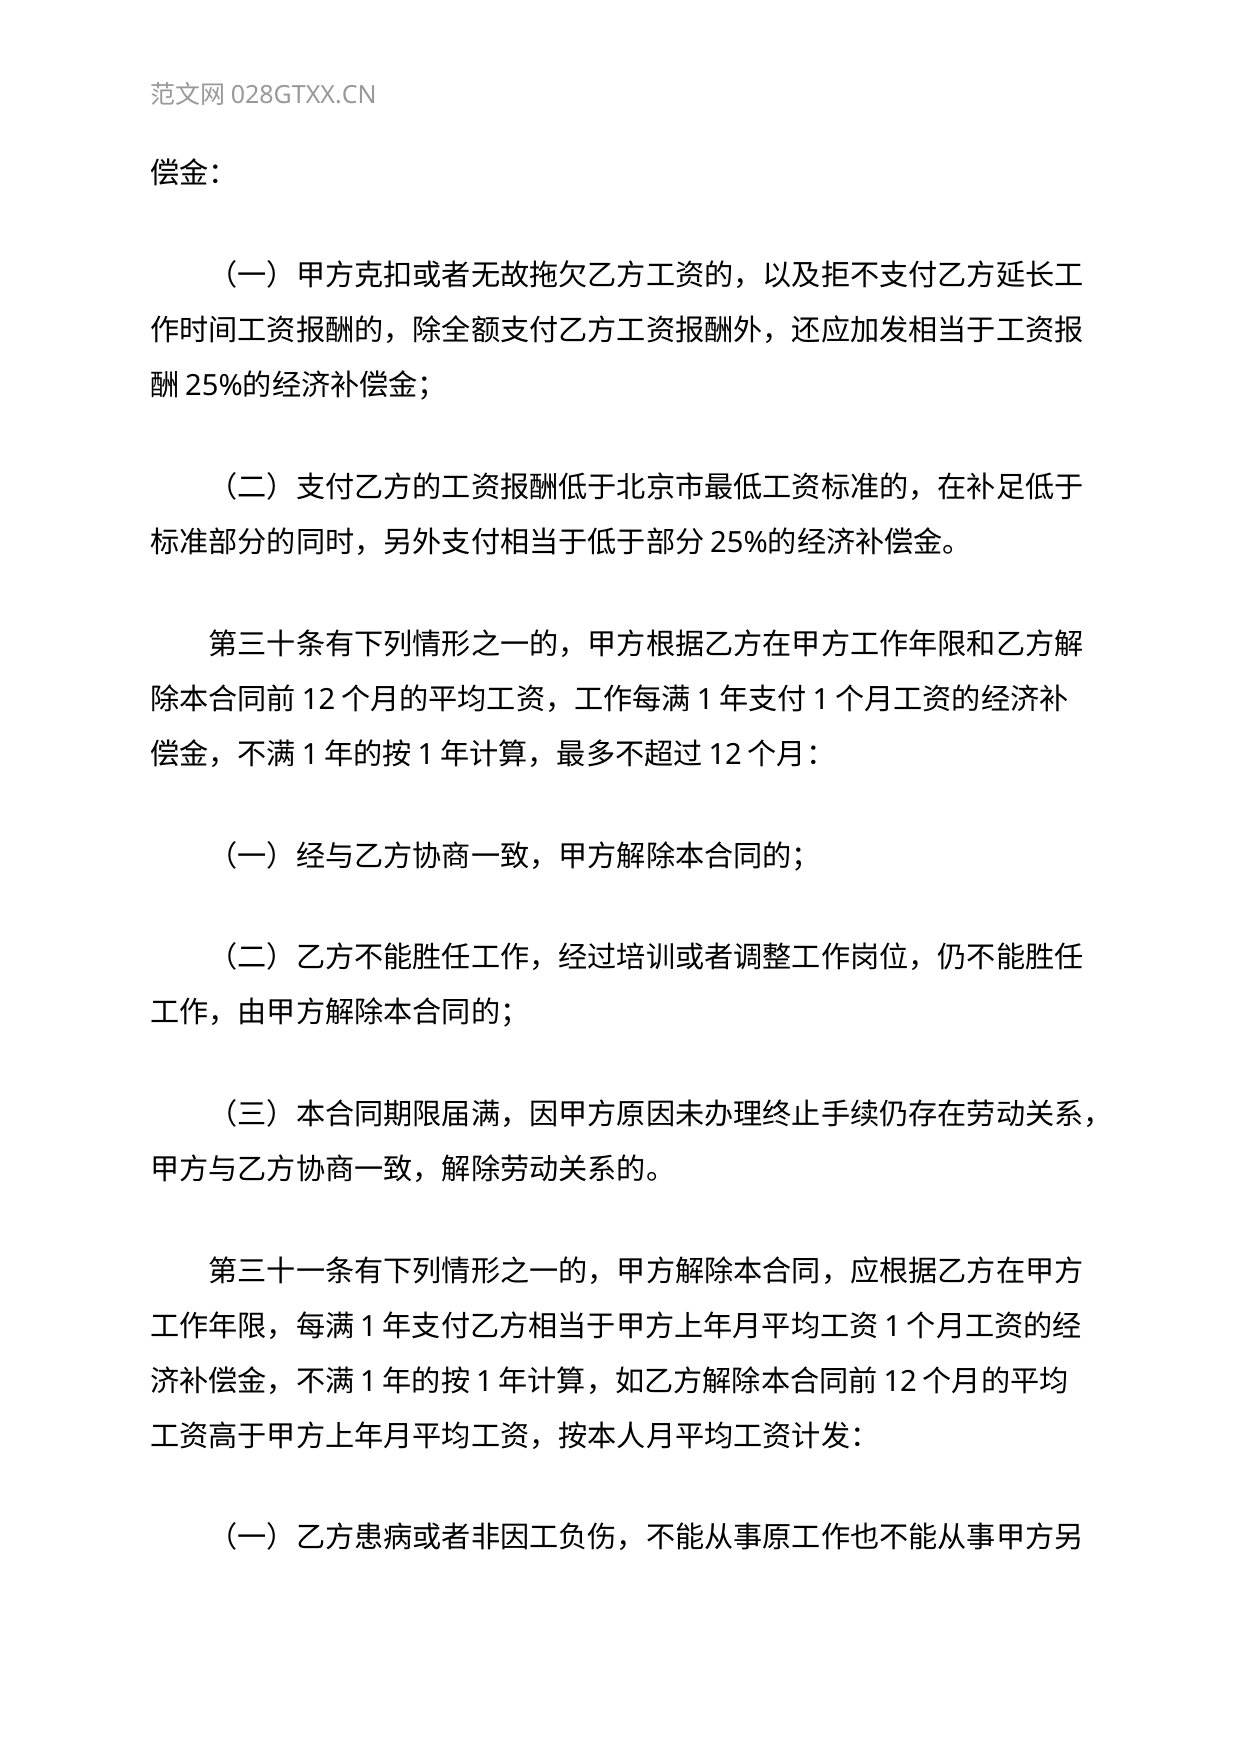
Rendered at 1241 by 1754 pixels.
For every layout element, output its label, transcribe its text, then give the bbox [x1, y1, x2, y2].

text （二）支付乙方的工资报酬低于北京市最低工资标准的，在补足低于标准部分的同时，另外支付相当于低于部分25%的经济补偿金。 [150, 463, 1090, 561]
text （三）本合同期限届满，因甲方原因未办理终止手续仍存在劳动关系，甲方与乙方协商一致，解除劳动关系的。 [150, 1091, 1090, 1188]
text （一）甲方克扣或者无故拖欠乙方工资的，以及拒不支付乙方延长工作时间工资报酬的，除全额支付乙方工资报酬外，还应加发相当于工资报酬25%的经济补偿金； [150, 252, 1090, 404]
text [150, 150, 1090, 192]
text （二）乙方不能胜任工作，经过培训或者调整工作岗位，仍不能胜任工作，由甲方解除本合同的； [150, 934, 1090, 1031]
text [150, 1514, 1090, 1556]
text 第三十条有下列情形之一的，甲方根据乙方在甲方工作年限和乙方解除本合同前12个月的平均工资，工作每满1年支付1个月工资的经济补偿金，不满1年的按1年计算，最多不超过12个月： [150, 620, 1090, 773]
text 第三十一条有下列情形之一的，甲方解除本合同，应根据乙方在甲方工作年限，每满1年支付乙方相当于甲方上年月平均工资1个月工资的经济补偿金，不满1年的按1年计算，如乙方解除本合同前12个月的平均工资高于甲方上年月平均工资，按本人月平均工资计发： [150, 1247, 1090, 1454]
text （一）经与乙方协商一致，甲方解除本合同的； [150, 832, 1090, 874]
